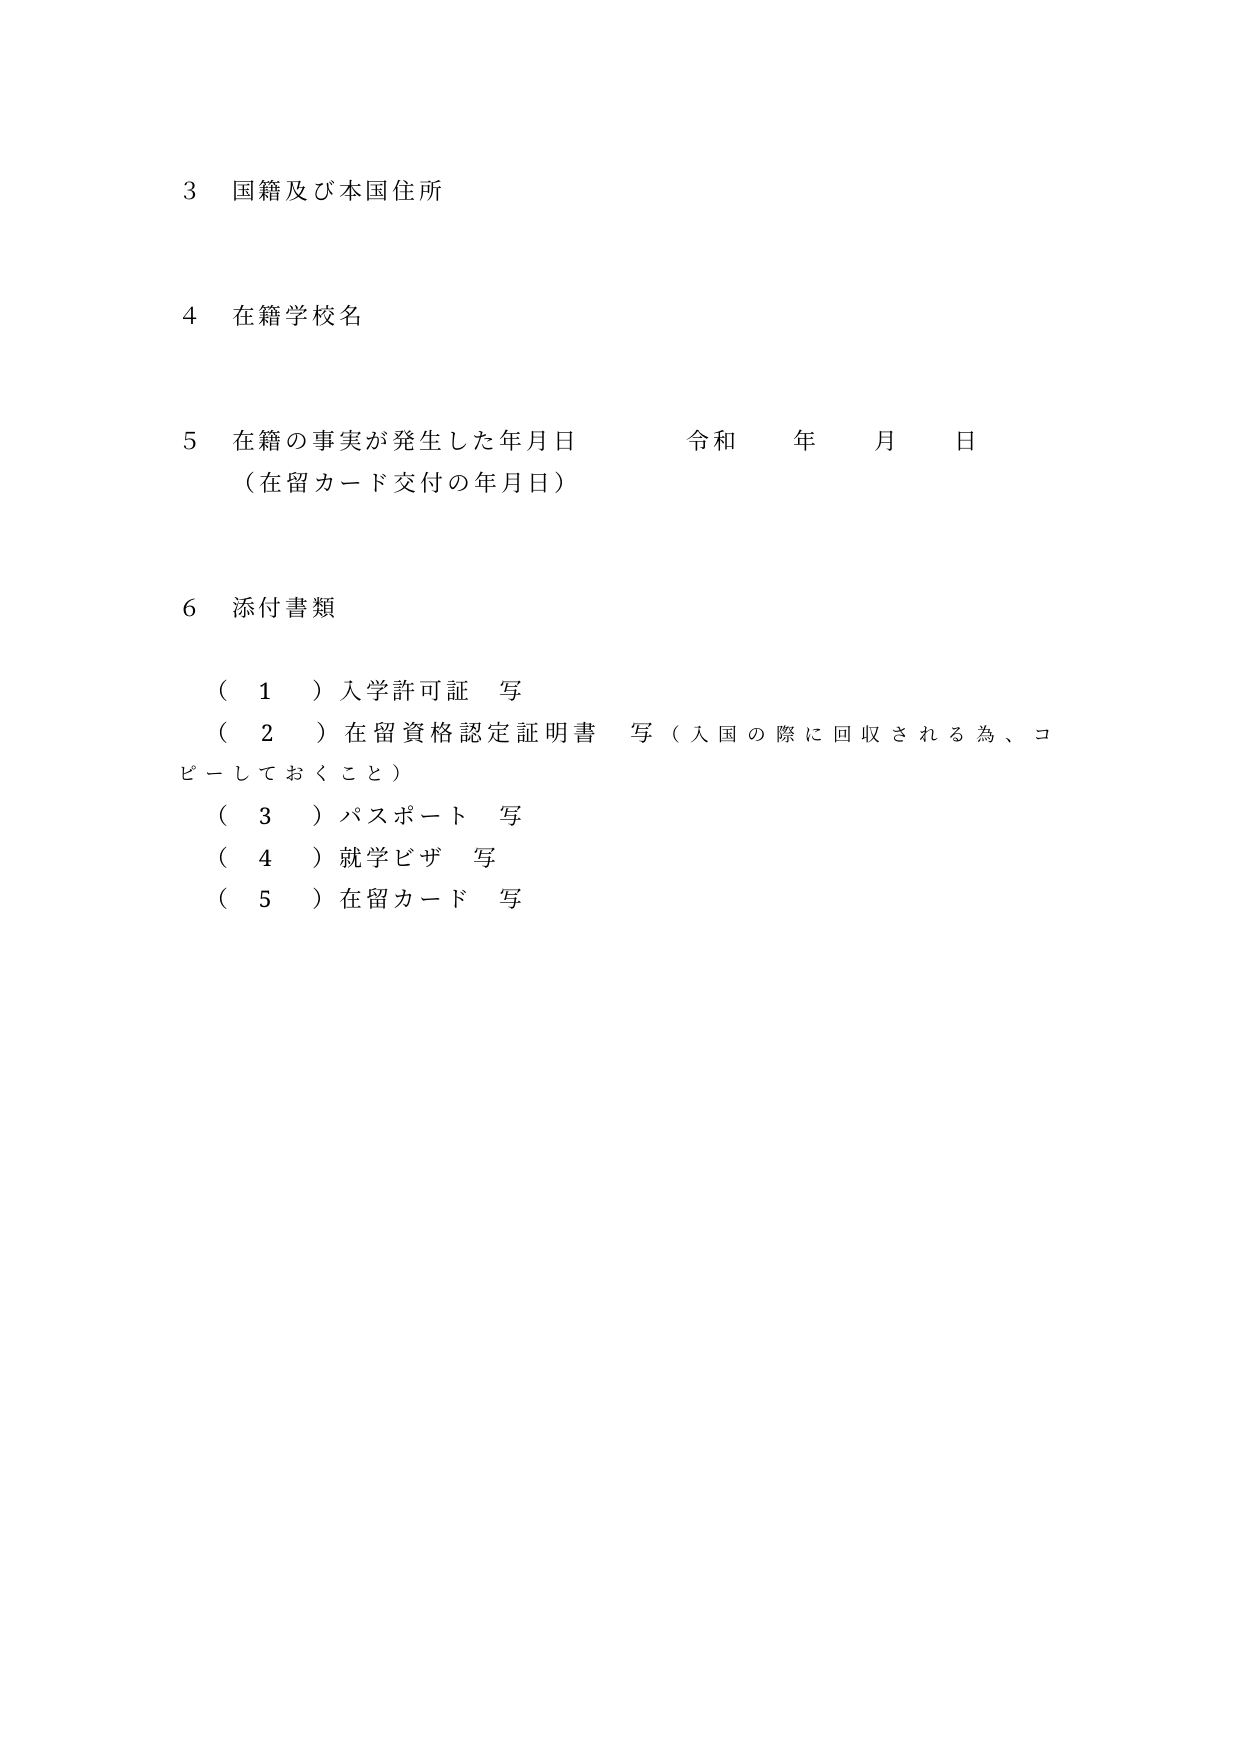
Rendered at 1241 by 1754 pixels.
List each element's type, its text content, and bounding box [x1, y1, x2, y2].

text ３ 国籍及び本国住所 [178, 169, 1062, 210]
text （1）入学許可証 写 [178, 669, 1062, 710]
text （4）就学ビザ 写 [178, 835, 1062, 877]
text （在留カード交付の年月日） [178, 460, 1062, 502]
text （5）在留カード 写 [178, 877, 1062, 919]
text ６ 添付書類 [178, 585, 1062, 627]
text （2）在留資格認定証明書 写（入国の際に回収される為、コピーしておくこと） [178, 710, 1062, 794]
text ４ 在籍学校名 [178, 294, 1062, 335]
text ５ 在籍の事実が発生した年月日 令和 年 月 日 [178, 419, 1062, 460]
text （3）パスポート 写 [178, 794, 1062, 835]
